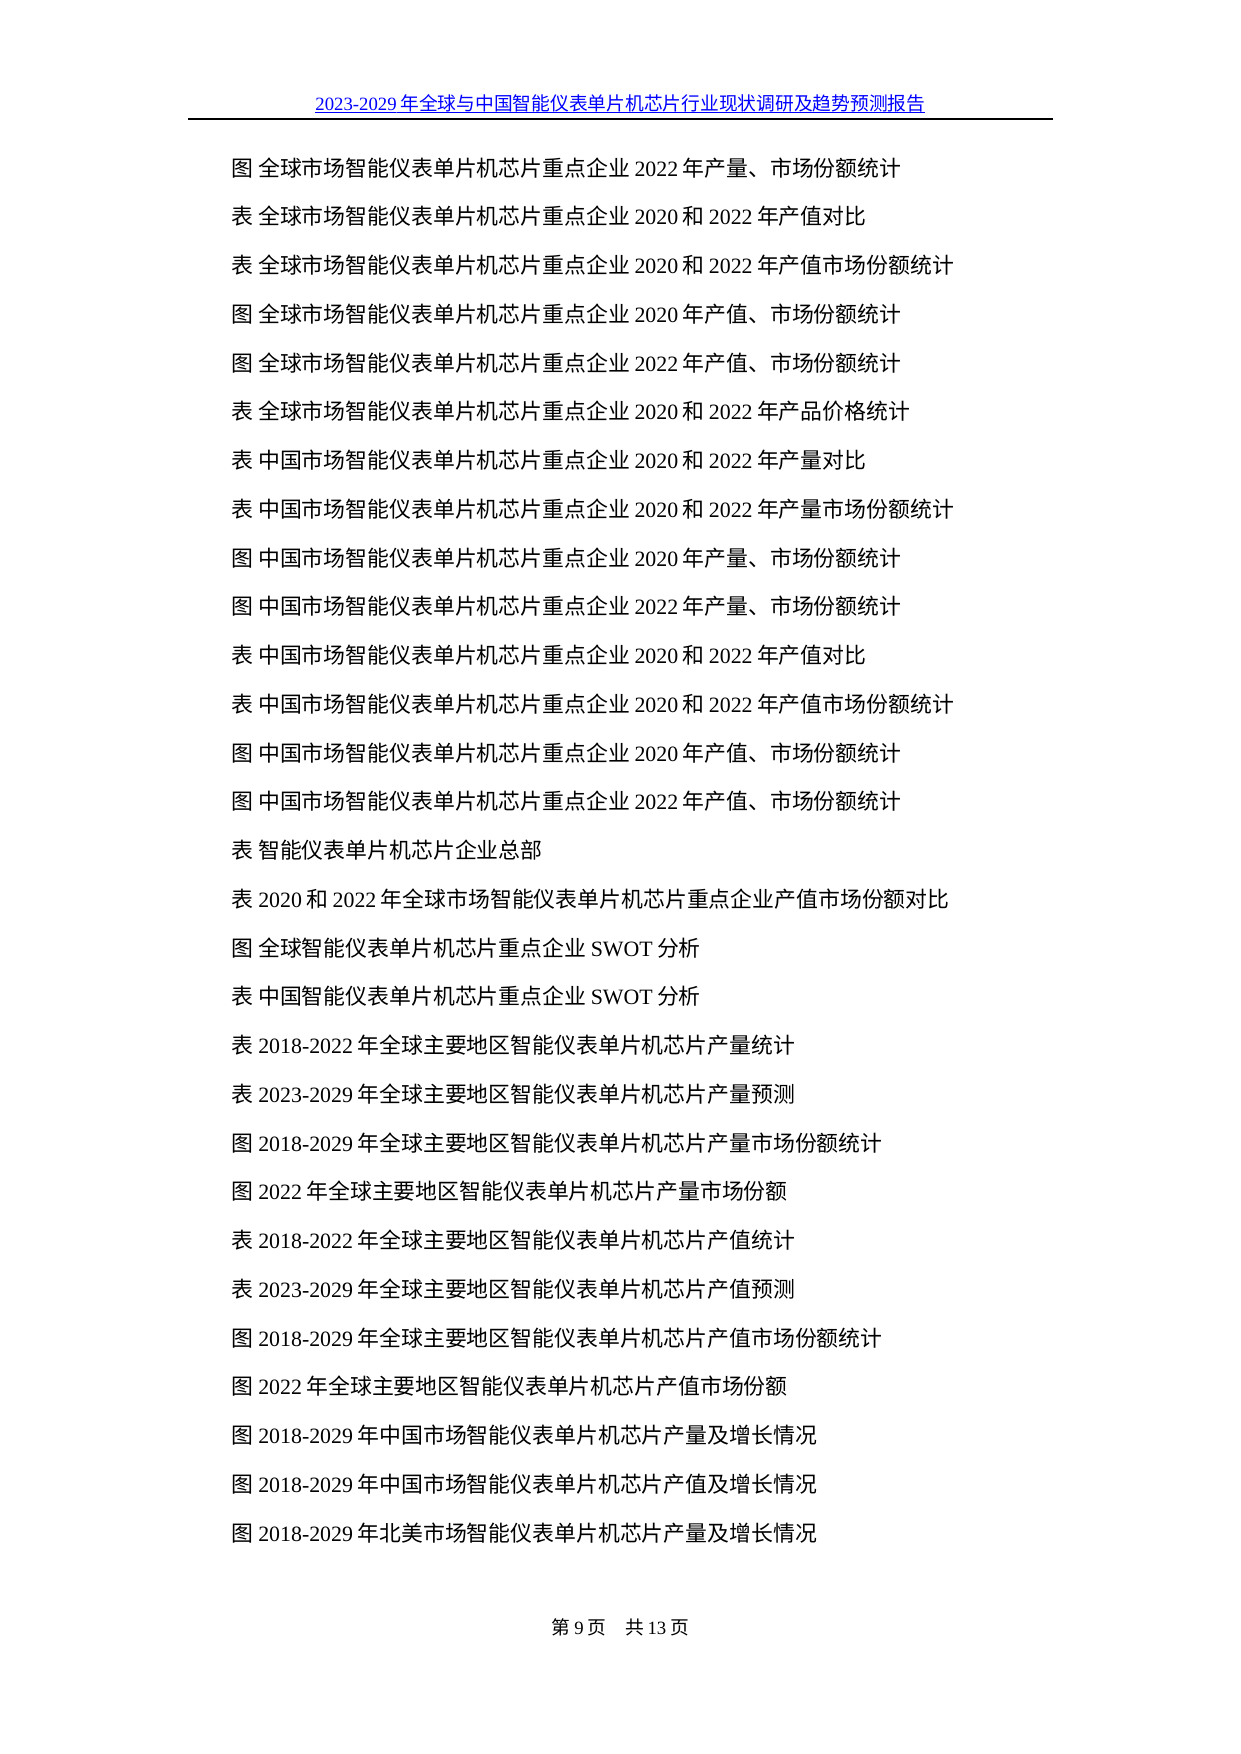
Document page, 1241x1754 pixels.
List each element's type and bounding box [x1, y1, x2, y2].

text [187, 150, 1053, 1548]
